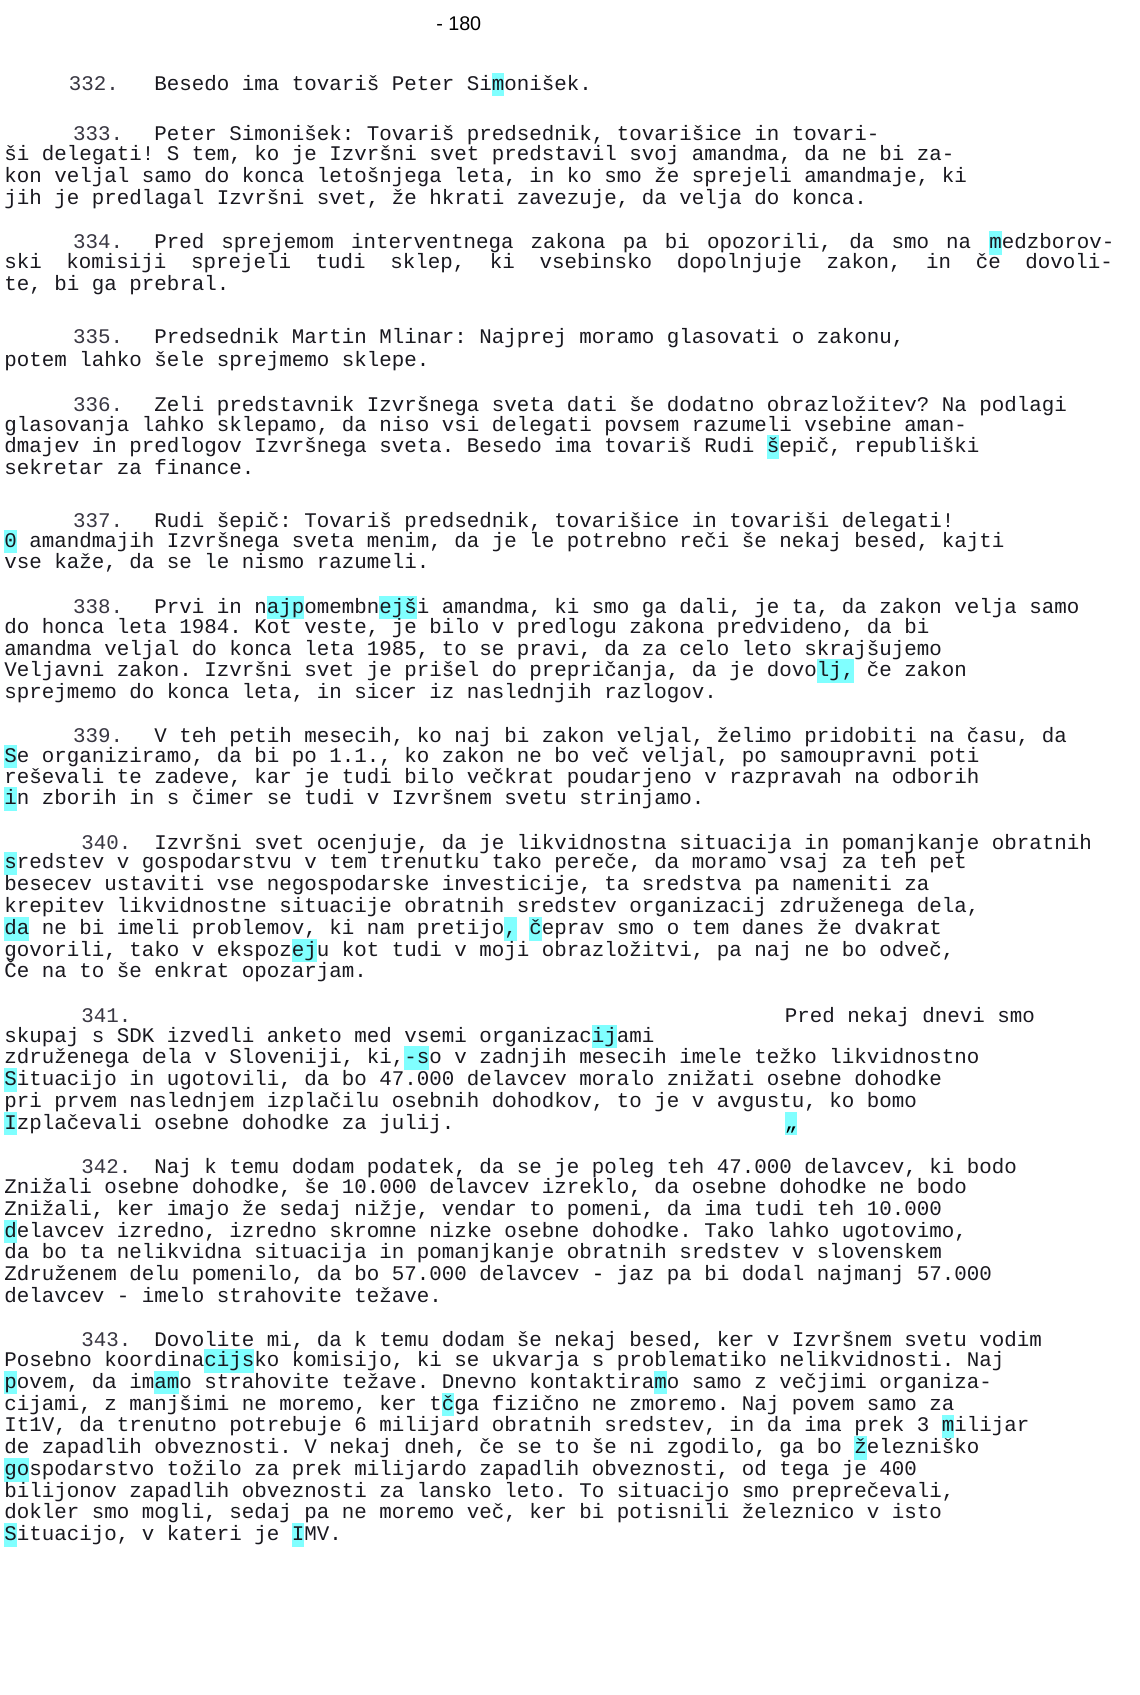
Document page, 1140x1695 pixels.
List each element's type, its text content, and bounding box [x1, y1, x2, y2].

text Predsednik Martin Mlinar: Najprej moramo glasovati o zakonu, potem lahko šele sprejmemo sklepe. [4, 326, 1114, 373]
text Besedo ima tovariš Peter Simonišek. [504, 73, 1114, 94]
text Peter Simonišek: Tovariš predsednik, tovarišice in tovari- ši delegati! S tem, ko je Izvršni svet predstavil svoj amandma, da ne bi za- kon veljal samo do konca letošnjega leta, in ko smo že sprejeli amandmaje, ki jih je predlagal Izvršni svet, že hkrati zavezuje, da velja do konca. [4, 123, 1114, 211]
text V teh petih mesecih, ko naj bi zakon veljal, želimo pridobiti na času, da Se organiziramo, da bi po 1.1., ko zakon ne bo več veljal, po samoupravni poti reševali te zadeve, kar je tudi bilo večkrat poudarjeno v razpravah na odborih in zborih in s čimer se tudi v Izvršnem svetu strinjamo. [4, 726, 1114, 811]
text Dovolite mi, da k temu dodam še nekaj besed, ker v Izvršnem svetu vodim Posebno koordinacijsko komisijo, ki se ukvarja s problematiko nelikvidnosti. Naj povem, da imamo strahovite težave. Dnevno kontaktiramo samo z večjimi organiza- cijami, z manjšimi ne moremo, ker tčga fizično ne zmoremo. Naj povem samo za It1V, da trenutno potrebuje 6 milijard obratnih sredstev, in da ima prek 3 milijar de zapadlih obveznosti. V nekaj dneh, če se to še ni zgodilo, ga bo železniško gospodarstvo tožilo za prek milijardo zapadlih obveznosti, od tega je 400 bilijonov zapadlih obveznosti za lansko leto. To situacijo smo preprečevali, dokler smo mogli, sedaj pa ne moremo več, ker bi potisnili železnico v isto Situacijo, v kateri je IMV. [4, 1329, 1114, 1547]
text Besedo ima tovariš Peter Simonišek. [4, 73, 492, 94]
text Izvršni svet ocenjuje, da je likvidnostna situacija in pomanjkanje obratnih sredstev v gospodarstvu v tem trenutku tako pereče, da moramo vsaj za teh pet besecev ustaviti vse negospodarske investicije, ta sredstva pa nameniti za krepitev likvidnostne situacije obratnih sredstev organizacij združenega dela, da ne bi imeli problemov, ki nam pretijo, čeprav smo o tem danes že dvakrat govorili, tako v ekspozeju kot tudi v moji obrazložitvi, pa naj ne bo odveč, Če na to še enkrat opozarjam. [4, 832, 1114, 984]
text Pred sprejemom interventnega zakona pa bi opozorili, da smo na medzborov- ski komisiji sprejeli tudi sklep, ki vsebinsko dopolnjuje zakon, in če dovoli- te, bi ga prebral. [4, 231, 1114, 297]
text Zeli predstavnik Izvršnega sveta dati še dodatno obrazložitev? Na podlagi glasovanja lahko sklepamo, da niso vsi delegati povsem razumeli vsebine aman- dmajev in predlogov Izvršnega sveta. Besedo ima tovariš Rudi šepič, republiški sekretar za finance. [4, 394, 1114, 481]
text Pred nekaj dnevi smo skupaj s SDK izvedli anketo med vsemi organizacijami združenega dela v Sloveniji, ki,-so v zadnjih mesecih imele težko likvidnostno Situacijo in ugotovili, da bo 47.000 delavcev moralo znižati osebne dohodke pri prvem naslednjem izplačilu osebnih dohodkov, to je v avgustu, ko bomo Izplačevali osebne dohodke za julij. „ [4, 1005, 1114, 1135]
text Rudi šepič: Tovariš predsednik, tovarišice in tovariši delegati! 0 amandmajih Izvršnega sveta menim, da je le potrebno reči še nekaj besed, kajti vse kaže, da se le nismo razumeli. [4, 510, 1114, 575]
text Prvi in najpomembnejši amandma, ki smo ga dali, je ta, da zakon velja samo do honca leta 1984. Kot veste, je bilo v predlogu zakona predvideno, da bi amandma veljal do konca leta 1985, to se pravi, da za celo leto skrajšujemo Veljavni zakon. Izvršni svet je prišel do prepričanja, da je dovolj, če zakon sprejmemo do konca leta, in sicer iz naslednjih razlogov. [4, 596, 1114, 705]
text Naj k temu dodam podatek, da se je poleg teh 47.000 delavcev, ki bodo Znižali osebne dohodke, še 10.000 delavcev izreklo, da osebne dohodke ne bodo Znižali, ker imajo že sedaj nižje, vendar to pomeni, da ima tudi teh 10.000 delavcev izredno, izredno skromne nizke osebne dohodke. Tako lahko ugotovimo, da bo ta nelikvidna situacija in pomanjkanje obratnih sredstev v slovenskem Združenem delu pomenilo, da bo 57.000 delavcev - jaz pa bi dodal najmanj 57.000 delavcev - imelo strahovite težave. [4, 1156, 1114, 1308]
